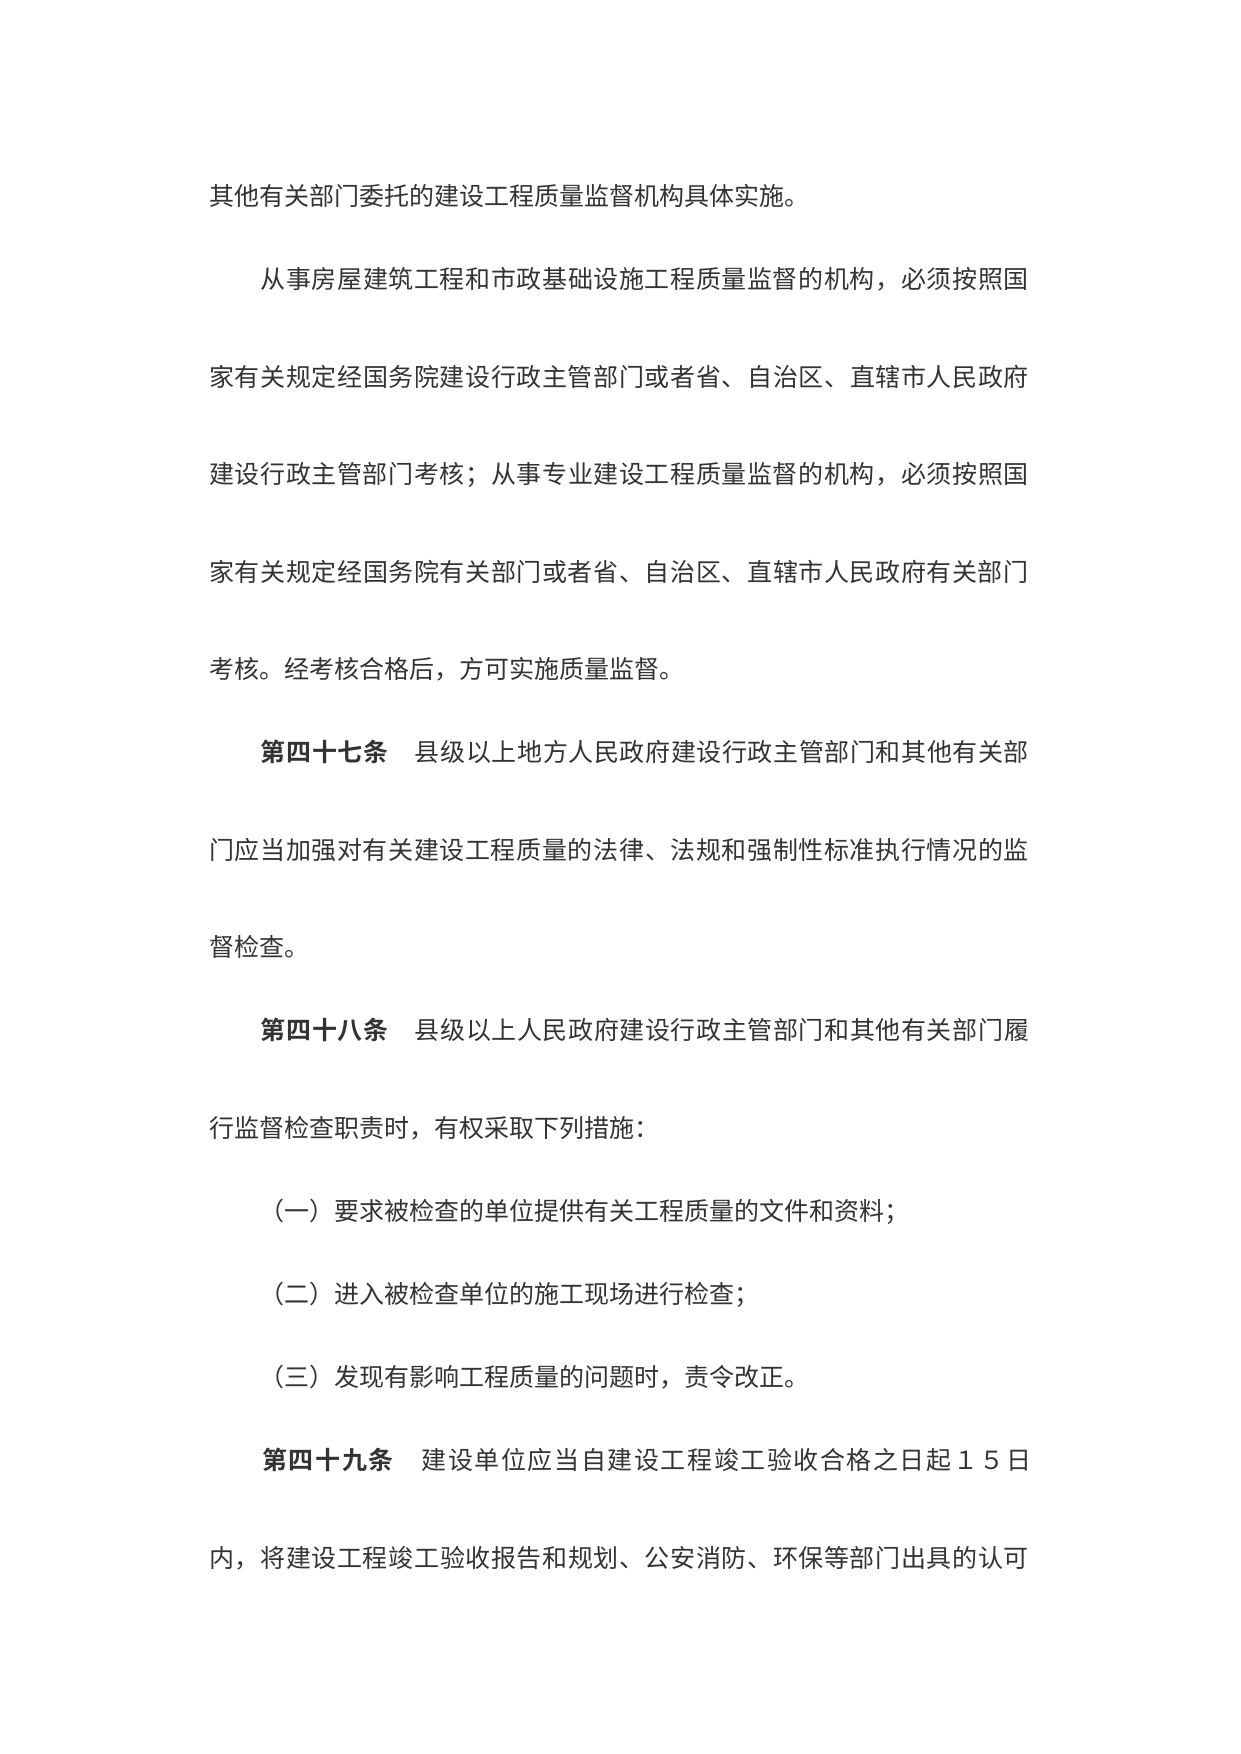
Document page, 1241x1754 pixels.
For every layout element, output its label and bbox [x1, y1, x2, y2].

table_header [209, 162, 1031, 1589]
